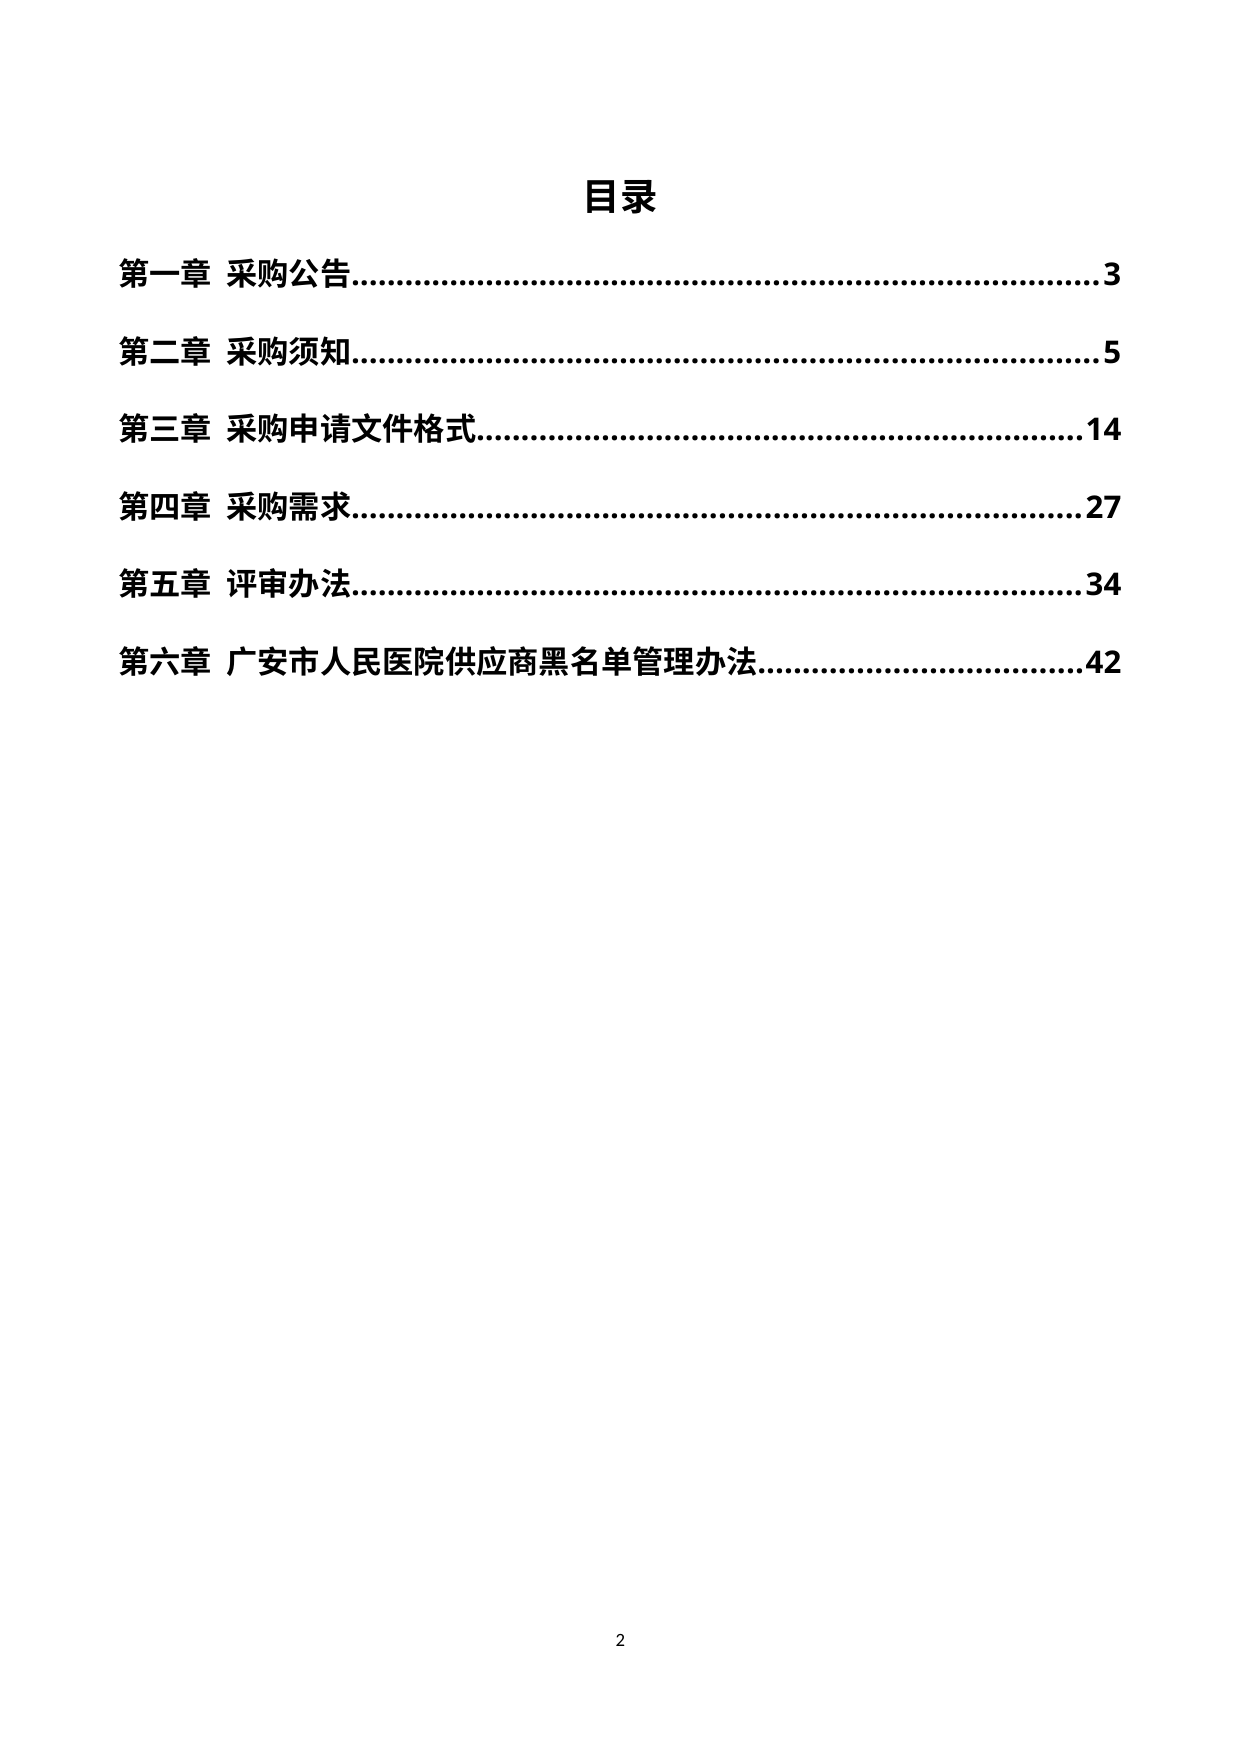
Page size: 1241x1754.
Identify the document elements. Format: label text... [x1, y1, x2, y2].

text 第五章 评审办法 34 [118, 549, 1122, 614]
text 第四章 采购需求 27 [118, 472, 1122, 537]
text 第二章 采购须知 5 [118, 317, 1122, 382]
text 第三章 采购申请文件格式 14 [118, 394, 1122, 459]
text 目录 [118, 162, 1122, 227]
text 第六章 广安市人民医院供应商黑名单管理办法 42 [118, 627, 1122, 692]
text 第一章 采购公告 3 [118, 239, 1122, 304]
